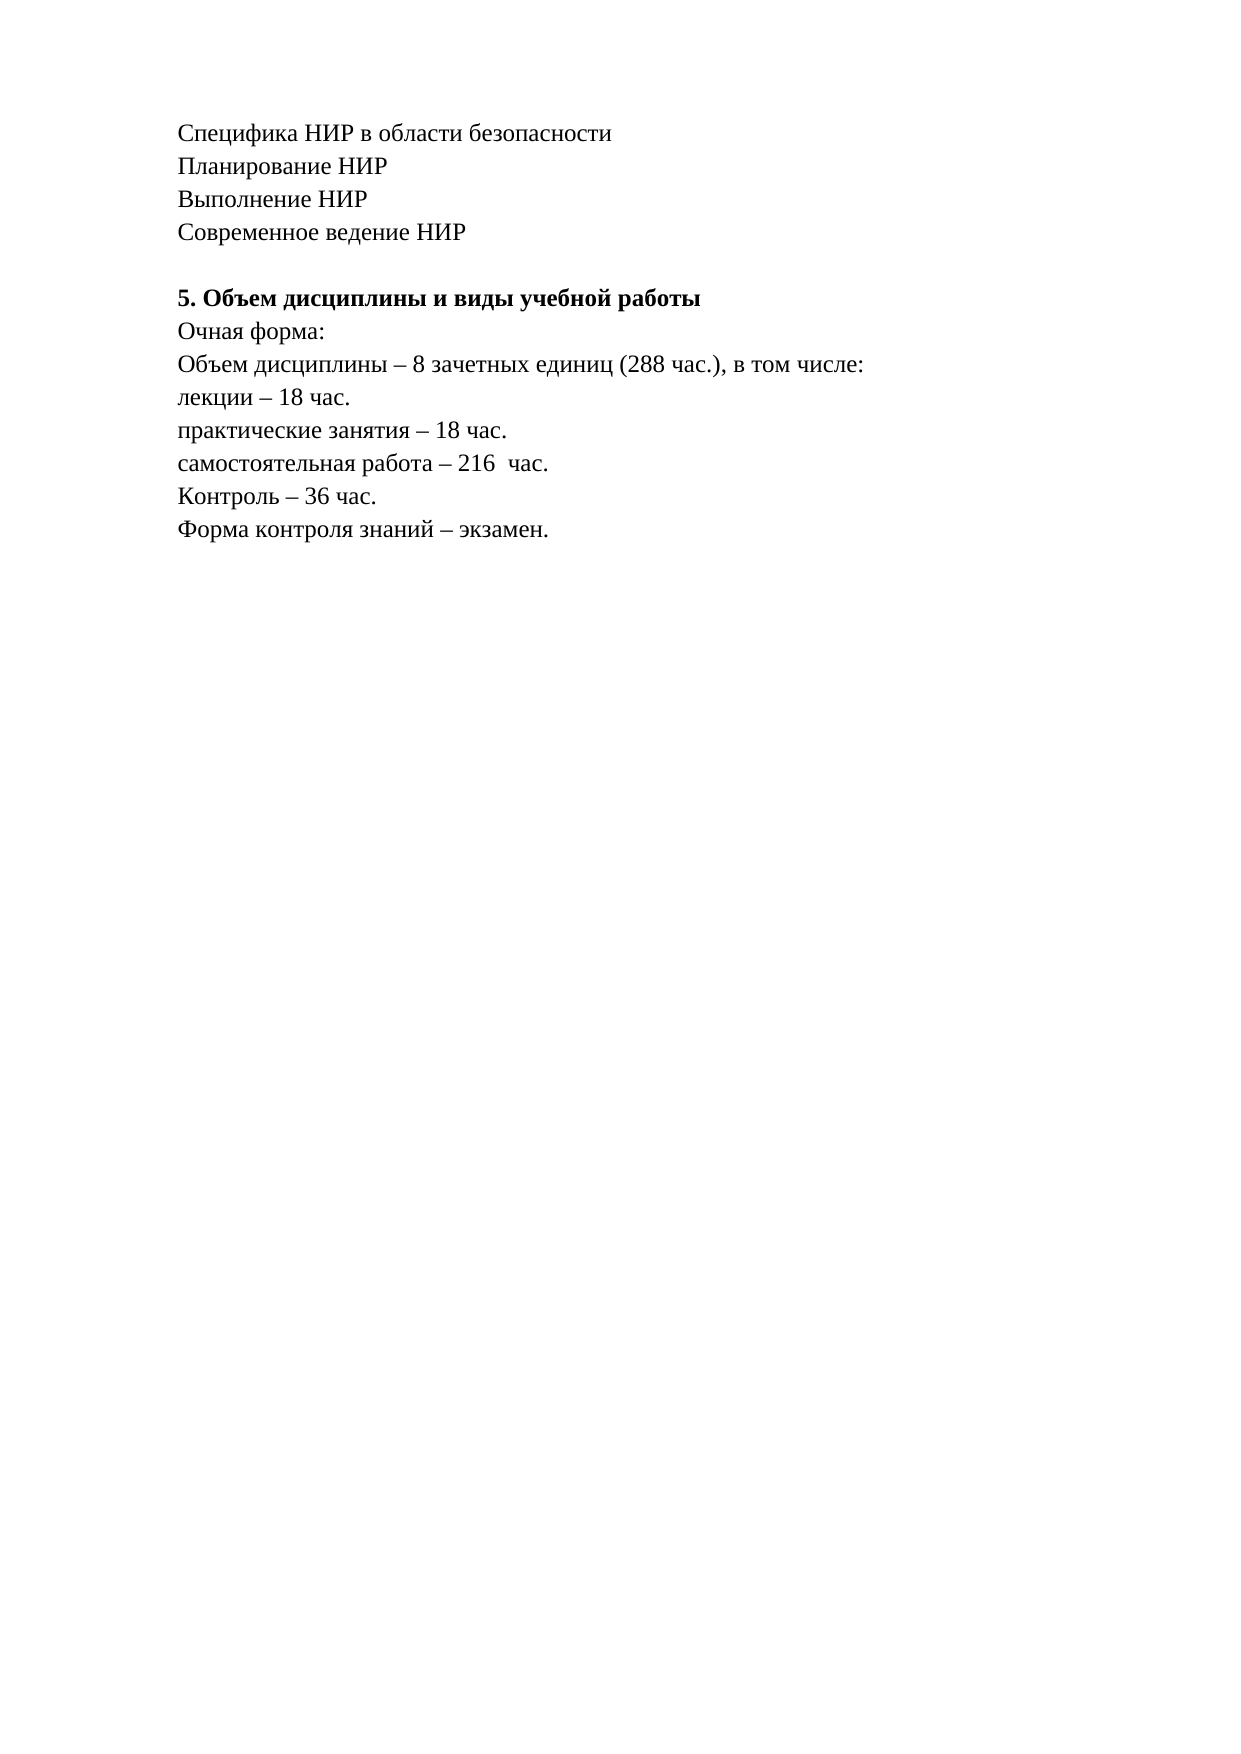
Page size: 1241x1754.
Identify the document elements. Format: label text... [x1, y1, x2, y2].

text лекции – 18 час. [177, 382, 1152, 411]
text 5. Объем дисциплины и виды учебной работы [177, 283, 1152, 312]
text Объем дисциплины – 8 зачетных единиц (288 час.), в том числе: [177, 349, 1152, 378]
text Форма контроля знаний – экзамен. [177, 514, 1152, 543]
text самостоятельная работа – 216 час. [177, 448, 1152, 477]
text Выполнение НИР [177, 184, 1152, 213]
text Современное ведение НИР [177, 217, 1152, 246]
text Специфика НИР в области безопасности [177, 118, 1152, 147]
text Очная форма: [177, 316, 1152, 345]
text практические занятия – 18 час. [177, 415, 1152, 444]
text Планирование НИР [177, 151, 1152, 180]
text Контроль – 36 час. [177, 481, 1152, 510]
